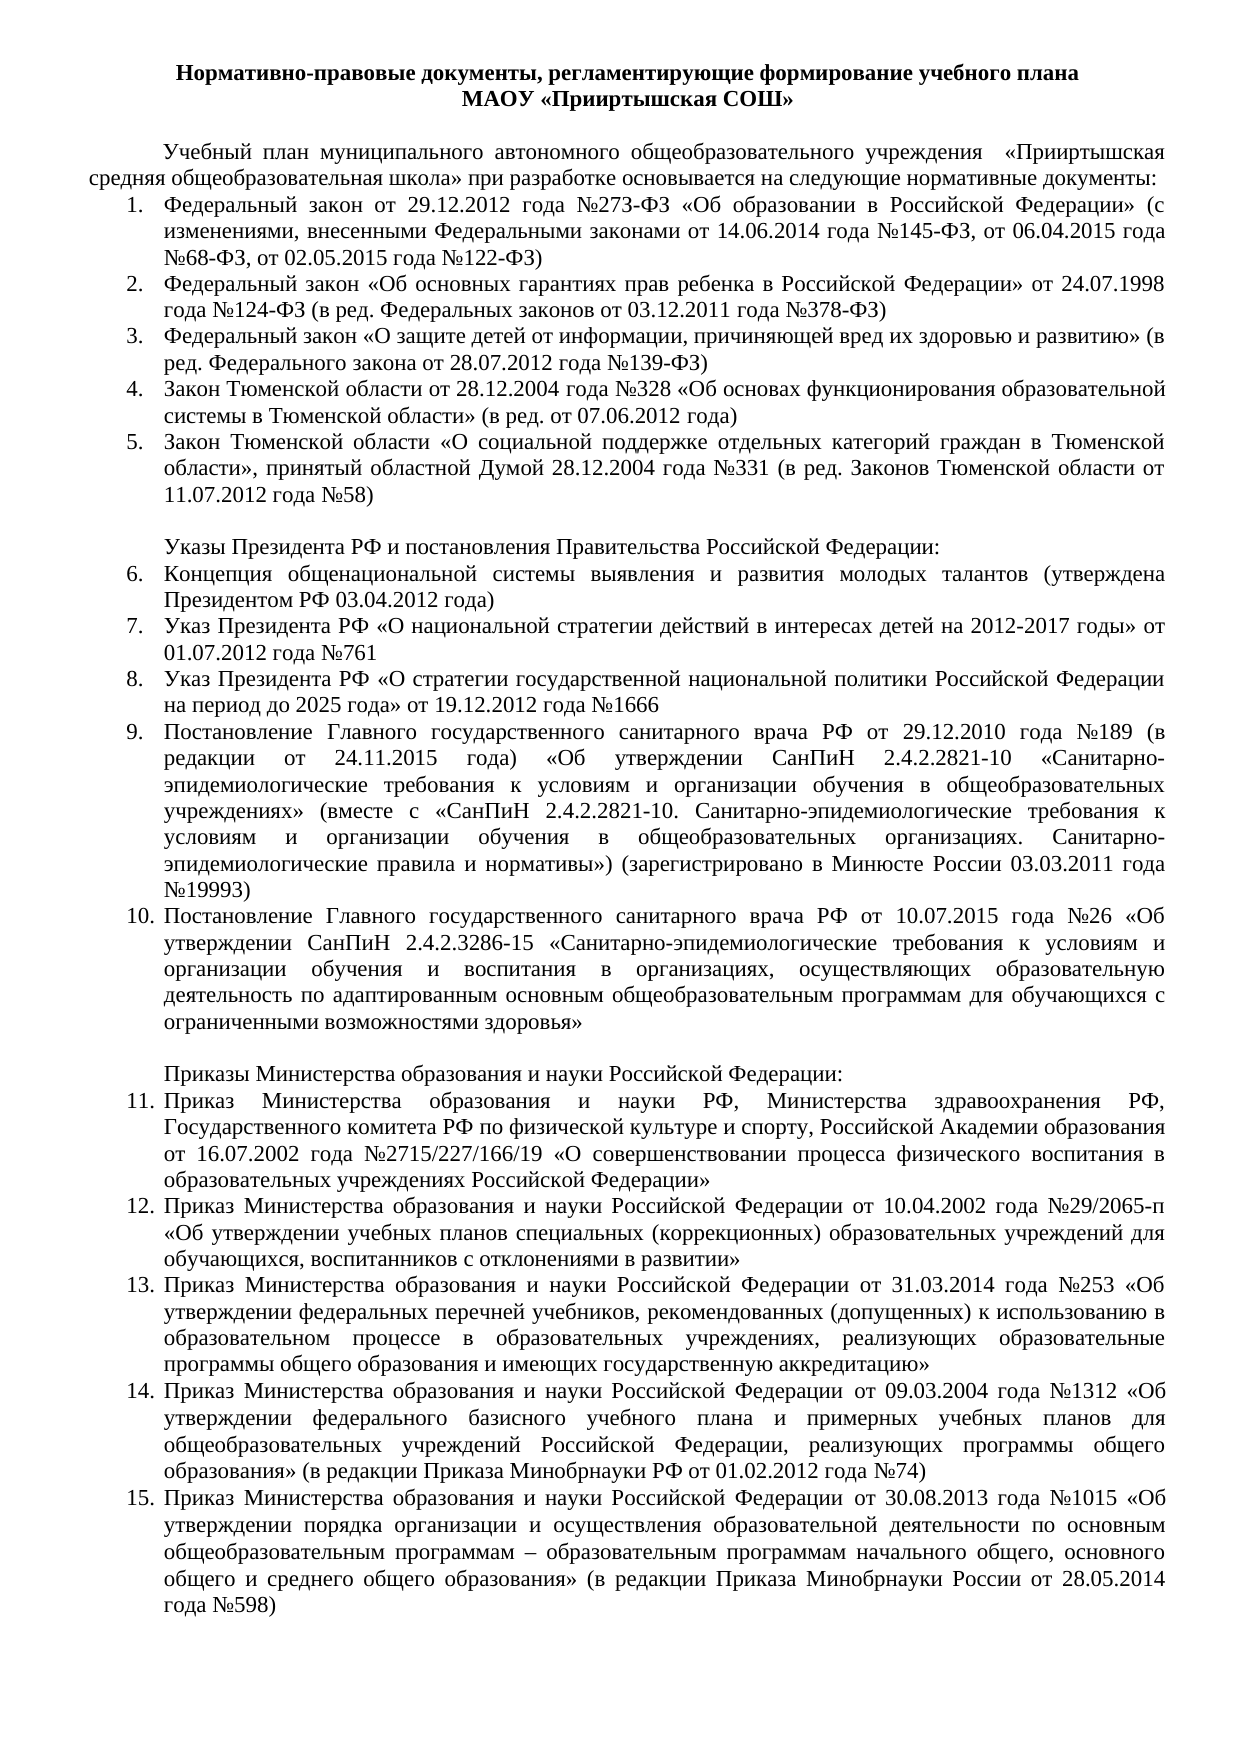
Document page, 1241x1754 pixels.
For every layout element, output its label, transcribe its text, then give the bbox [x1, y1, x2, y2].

list Федеральный закон от 29.12.2012 года №27З-ФЗ «Об образовании в Российской Федерации» (с изменениями, внесенными Федеральными законами от 14.06.2014 года №145-ФЗ, от 06.04.2015 года №68-ФЗ, от 02.05.2015 года №122-ФЗ) [126, 191, 1167, 270]
list Приказ Министерства образования и науки Российской Федерации от 10.04.2002 года №29/2065-п «Об утверждении учебных планов специальных (коррекционных) образовательных учреждений для обучающихся, воспитанников с отклонениями в развитии» [126, 1192, 1167, 1271]
list Постановление Главного государственного санитарного врача РФ от 29.12.2010 года №189 (в редакции от 24.11.2015 года) «Об утверждении СанПиН 2.4.2.2821-10 «Санитарно-эпидемиологические требования к условиям и организации обучения в общеобразовательных учреждениях» (вместе с «СанПиН 2.4.2.2821-10. Санитарно-эпидемиологические требования к условиям и организации обучения в общеобразовательных организациях. Санитарно-эпидемиологические правила и нормативы») (зарегистрировано в Минюсте России 03.03.2011 года №19993) [126, 718, 1167, 902]
list Федеральный закон «О защите детей от информации, причиняющей вред их здоровью и развитию» (в ред. Федерального закона от 28.07.2012 года №139-ФЗ) [126, 323, 1167, 375]
text Приказы Министерства образования и науки Российской Федерации: [164, 1061, 1167, 1087]
list Закон Тюменской области от 28.12.2004 года №328 «Об основах функционирования образовательной системы в Тюменской области» (в ред. от 07.06.2012 года) [126, 375, 1167, 428]
text Нормативно-правовые документы, регламентирующие формирование учебного плана [89, 59, 1167, 85]
list Приказ Министерства образования и науки Российской Федерации от 09.03.2004 года №1312 «Об утверждении федерального базисного учебного плана и примерных учебных планов для общеобразовательных учреждений Российской Федерации, реализующих программы общего образования» (в редакции Приказа Минобрнауки РФ от 01.02.2012 года №74) [126, 1377, 1167, 1484]
text Учебный план муниципального автономного общеобразовательного учреждения «Прииртышская средняя общеобразовательная школа» при разработке основывается на следующие нормативные документы: [89, 138, 1167, 191]
list Постановление Главного государственного санитарного врача РФ от 10.07.2015 года №26 «Об утверждении СанПиН 2.4.2.3286-15 «Санитарно-эпидемиологические требования к условиям и организации обучения и воспитания в организациях, осуществляющих образовательную деятельность по адаптированным основным общеобразовательным программам для обучающихся с ограниченными возможностями здоровья» [126, 902, 1167, 1034]
list Указ Президента РФ «О национальной стратегии действий в интересах детей на 2012-2017 годы» от 01.07.2012 года №761 [126, 612, 1167, 665]
text МАОУ «Прииртышская СОШ» [89, 85, 1167, 112]
text Указы Президента РФ и постановления Правительства Российской Федерации: [164, 533, 1167, 560]
list Приказ Министерства образования и науки Российской Федерации от 31.03.2014 года №253 «Об утверждении федеральных перечней учебников, рекомендованных (допущенных) к использованию в образовательном процессе в образовательных учреждениях, реализующих образовательные программы общего образования и имеющих государственную аккредитацию» [126, 1271, 1167, 1377]
list Приказ Министерства образования и науки РФ, Министерства здравоохранения РФ, Государственного комитета РФ по физической культуре и спорту, Российской Академии образования от 16.07.2002 года №2715/227/166/19 «О совершенствовании процесса физического воспитания в образовательных учреждениях Российской Федерации» [126, 1087, 1167, 1192]
list Закон Тюменской области «О социальной поддержке отдельных категорий граждан в Тюменской области», принятый областной Думой 28.12.2004 года №331 (в ред. Законов Тюменской области от 11.07.2012 года №58) [126, 428, 1167, 507]
list Приказ Министерства образования и науки Российской Федерации от 30.08.2013 года №1015 «Об утверждении порядка организации и осуществления образовательной деятельности по основным общеобразовательным программам – образовательным программам начального общего, основного общего и среднего общего образования» (в редакции Приказа Минобрнауки России от 28.05.2014 года №598) [126, 1484, 1167, 1617]
list Федеральный закон «Об основных гарантиях прав ребенка в Российской Федерации» от 24.07.1998 года №124-ФЗ (в ред. Федеральных законов от 03.12.2011 года №378-ФЗ) [126, 270, 1167, 323]
list Указ Президента РФ «О стратегии государственной национальной политики Российской Федерации на период до 2025 года» от 19.12.2012 года №1666 [126, 665, 1167, 718]
list Концепция общенациональной системы выявления и развития молодых талантов (утверждена Президентом РФ 03.04.2012 года) [126, 560, 1167, 612]
